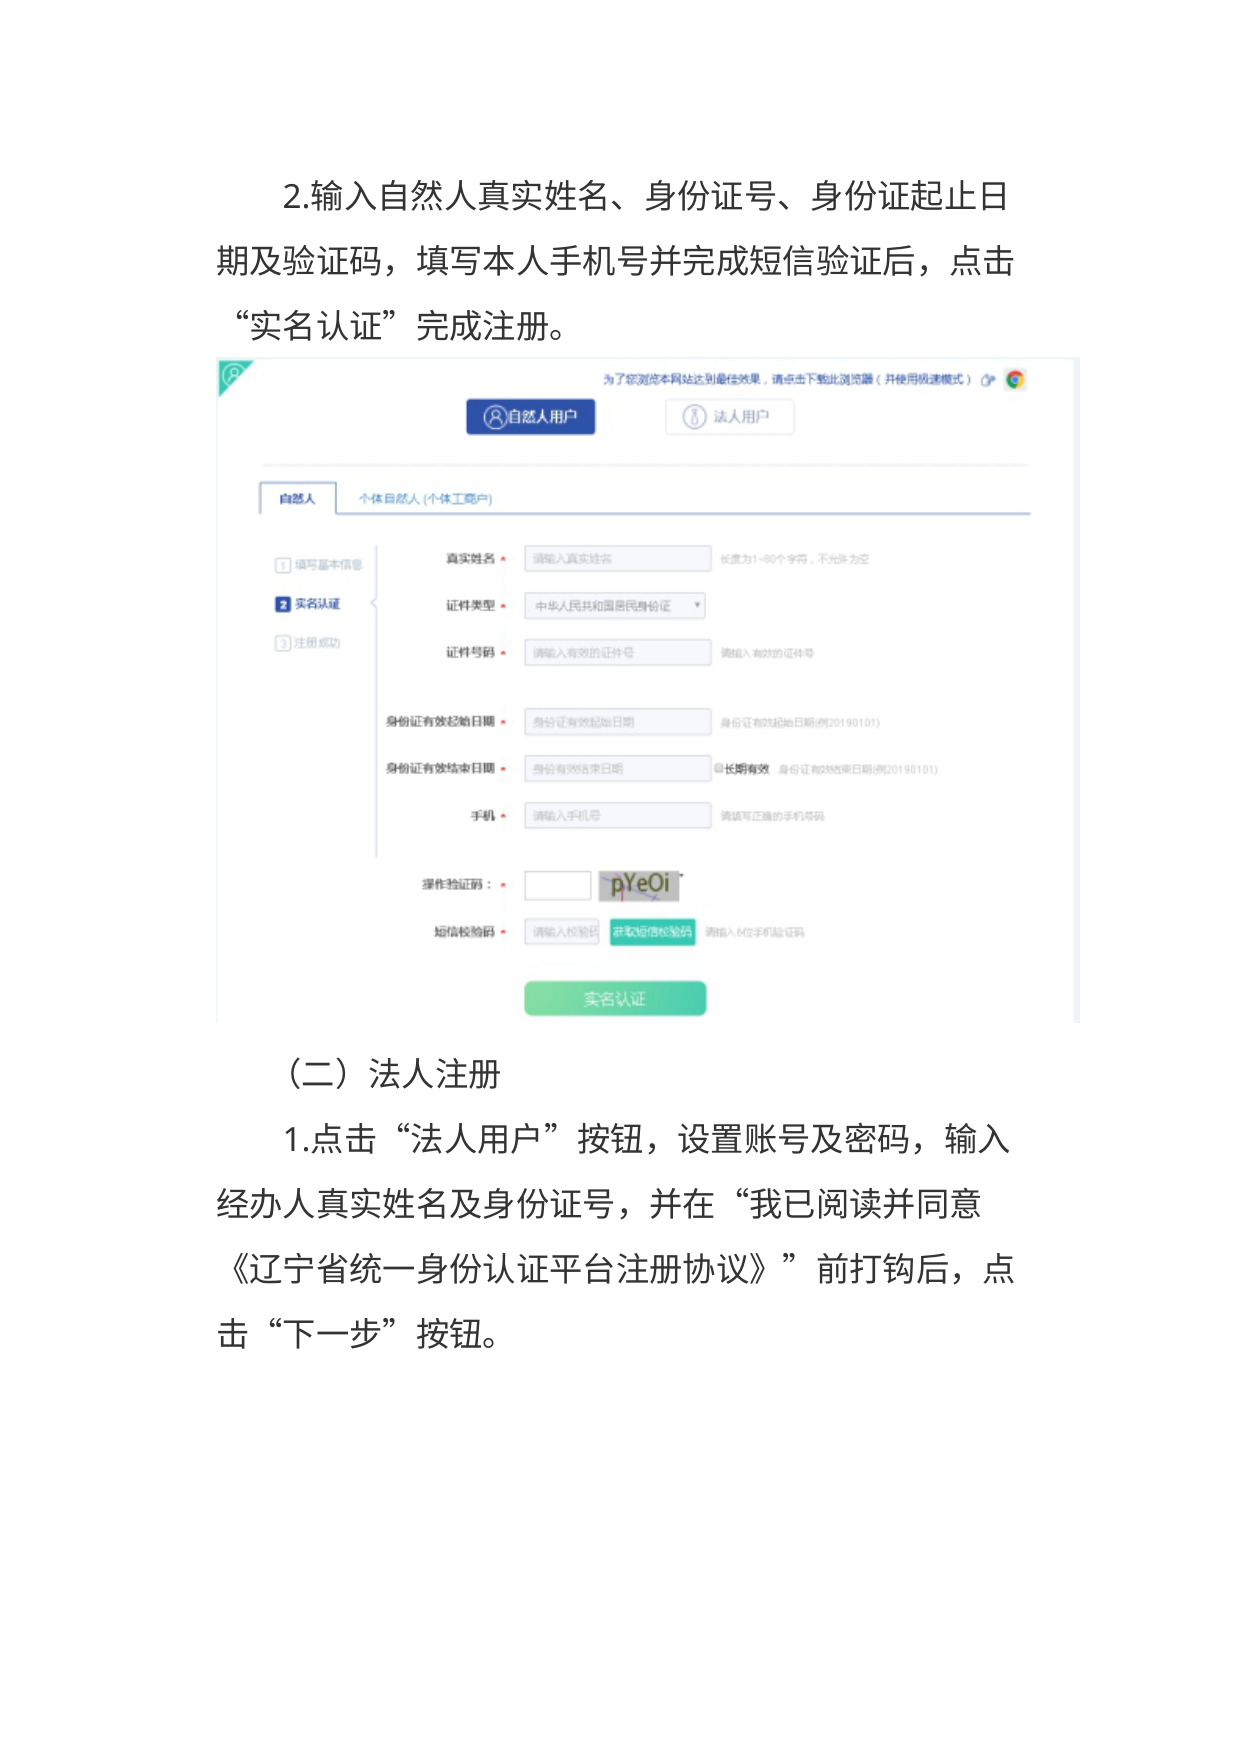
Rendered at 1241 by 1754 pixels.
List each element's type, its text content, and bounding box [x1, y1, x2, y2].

picture [215, 357, 1080, 1023]
text 1.点击“法人用户”按钮，设置账号及密码，输入经办人真实姓名及身份证号，并在“我已阅读并同意《辽宁省统一身份认证平台注册协议》”前打钩后，点击“下一步”按钮。 [216, 1104, 1024, 1364]
text （二）法人注册 [216, 1039, 1024, 1104]
text 2.输入自然人真实姓名、身份证号、身份证起止日期及验证码，填写本人手机号并完成短信验证后，点击“实名认证”完成注册。 [216, 162, 1024, 357]
